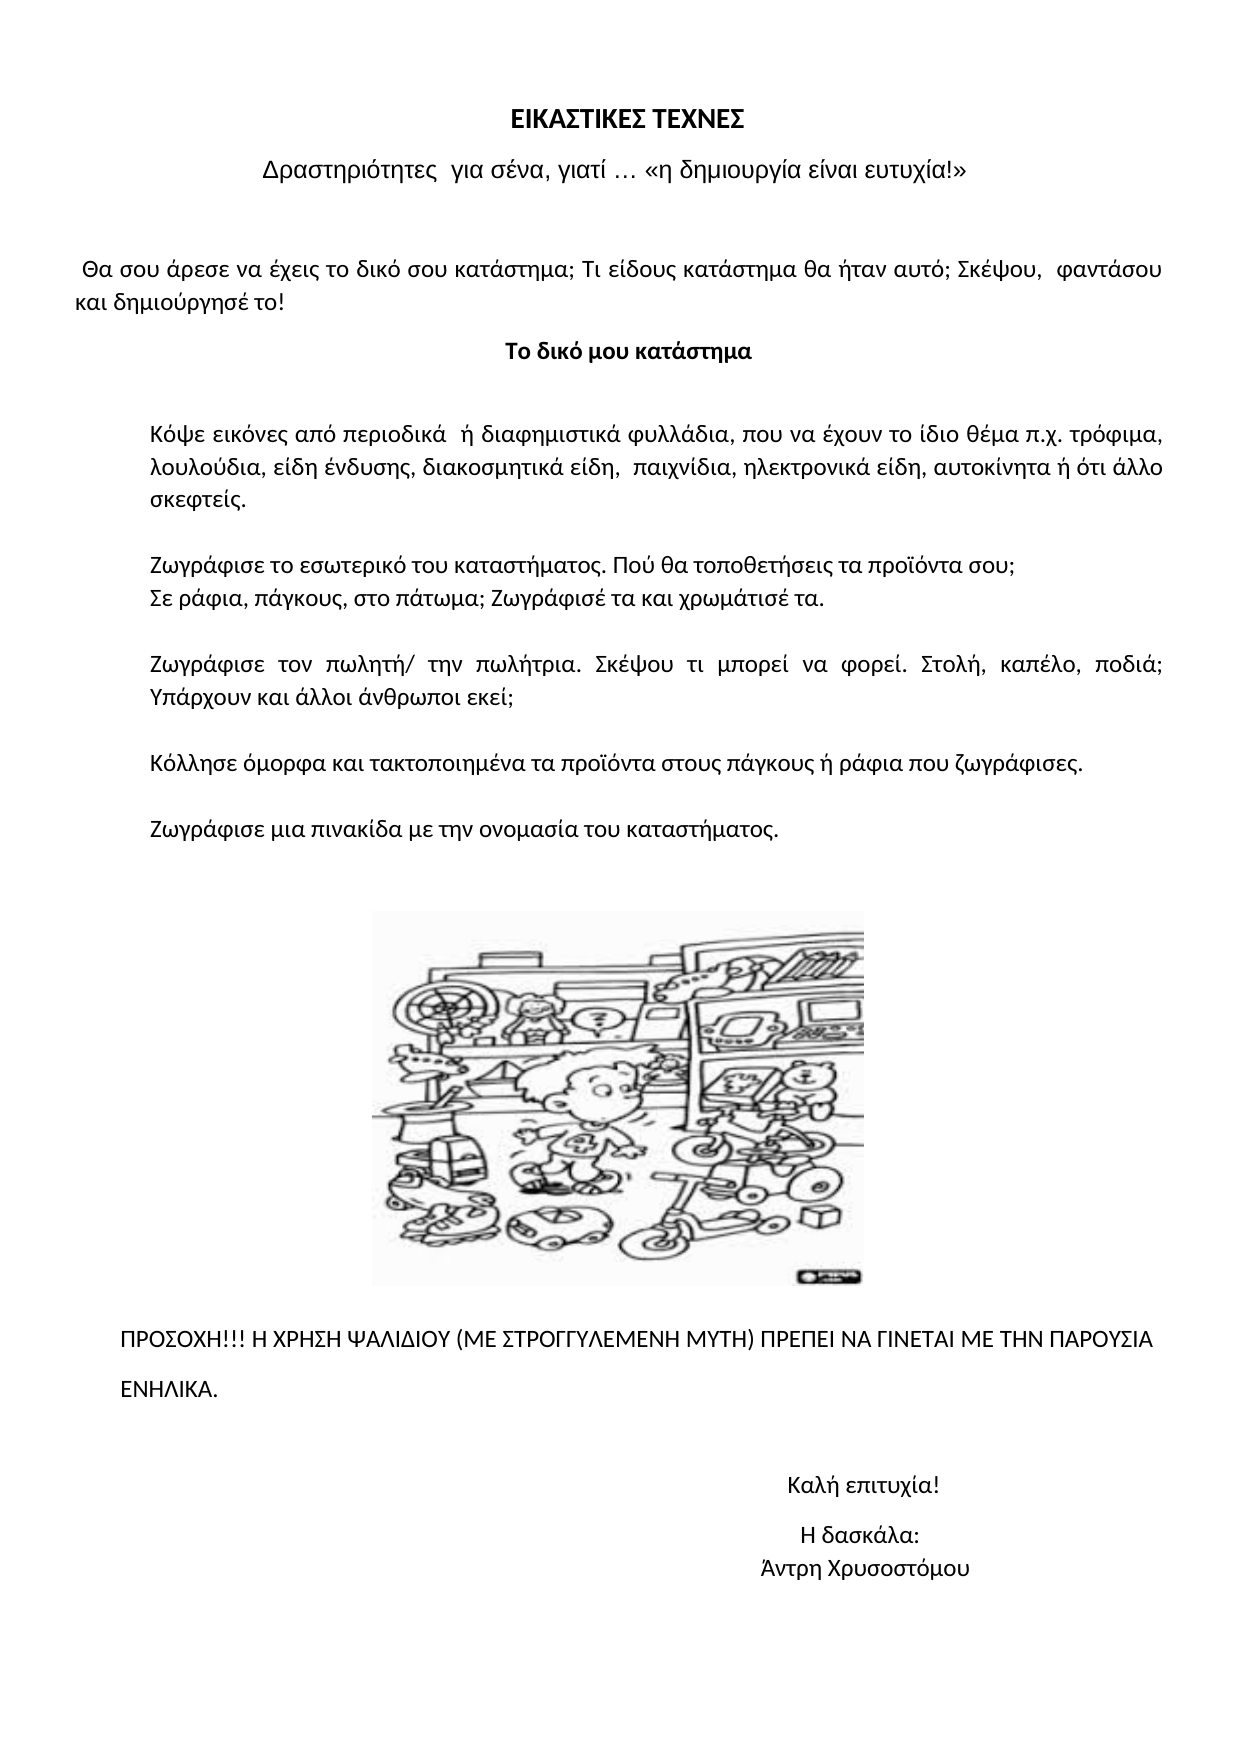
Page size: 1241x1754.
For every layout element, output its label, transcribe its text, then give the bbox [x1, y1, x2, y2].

text Το δικό μου κατάστημα [75, 335, 1165, 366]
list Ζωγράφισε τον πωλητή/ την πωλήτρια. Σκέψου τι μπορεί να φορεί. Στολή, καπέλο, ποδιά; Υπάρχουν και άλλοι άνθρωποι εκεί; [150, 648, 1165, 712]
list Κόψε εικόνες από περιοδικά ή διαφημιστικά φυλλάδια, που να έχουν το ίδιο θέμα π.χ. τρόφιμα, λουλούδια, είδη ένδυσης, διακοσμητικά είδη, παιχνίδια, ηλεκτρονικά είδη, αυτοκίνητα ή ότι άλλο σκεφτείς. [150, 418, 1165, 514]
text Θα σου άρεσε να έχεις το δικό σου κατάστημα; Τι είδους κατάστημα θα ήταν αυτό; Σκέψου, φαντάσου και δημιούργησέ το! [75, 253, 1165, 316]
text Δραστηριότητες για σένα, γιατί … «η δημιουργία είναι ευτυχία!» [75, 155, 1165, 184]
text Καλή επιτυχία! [75, 1469, 1165, 1500]
text ΠΡΟΣΟΧΗ!!! Η ΧΡΗΣΗ ΨΑΛΙΔΙΟΥ (ΜΕ ΣΤΡΟΓΓΥΛΕΜΕΝΗ ΜΥΤΗ) ΠΡΕΠΕΙ ΝΑ ΓΙΝΕΤΑΙ ΜΕ ΤΗΝ ΠΑΡΟΥΣΙΑ [75, 1323, 1165, 1354]
list Άντρη Χρυσοστόμου [150, 1552, 1165, 1582]
list Κόλλησε όμορφα και τακτοποιημένα τα προϊόντα στους πάγκους ή ράφια που ζωγράφισες. [150, 747, 1165, 777]
picture [371, 911, 864, 1286]
list Η δασκάλα: [150, 1519, 1165, 1549]
text ΕΙΚΑΣΤΙΚΕΣ ΤΕΧΝΕΣ [75, 100, 1165, 136]
text ΕΝΗΛΙΚΑ. [75, 1373, 1165, 1403]
list Σε ράφια, πάγκους, στο πάτωμα; Ζωγράφισέ τα και χρωμάτισέ τα. [150, 582, 1165, 613]
list Ζωγράφισε μια πινακίδα με την ονομασία του καταστήματος. [150, 813, 1165, 843]
list Ζωγράφισε το εσωτερικό του καταστήματος. Πού θα τοποθετήσεις τα προϊόντα σου; [150, 549, 1165, 580]
